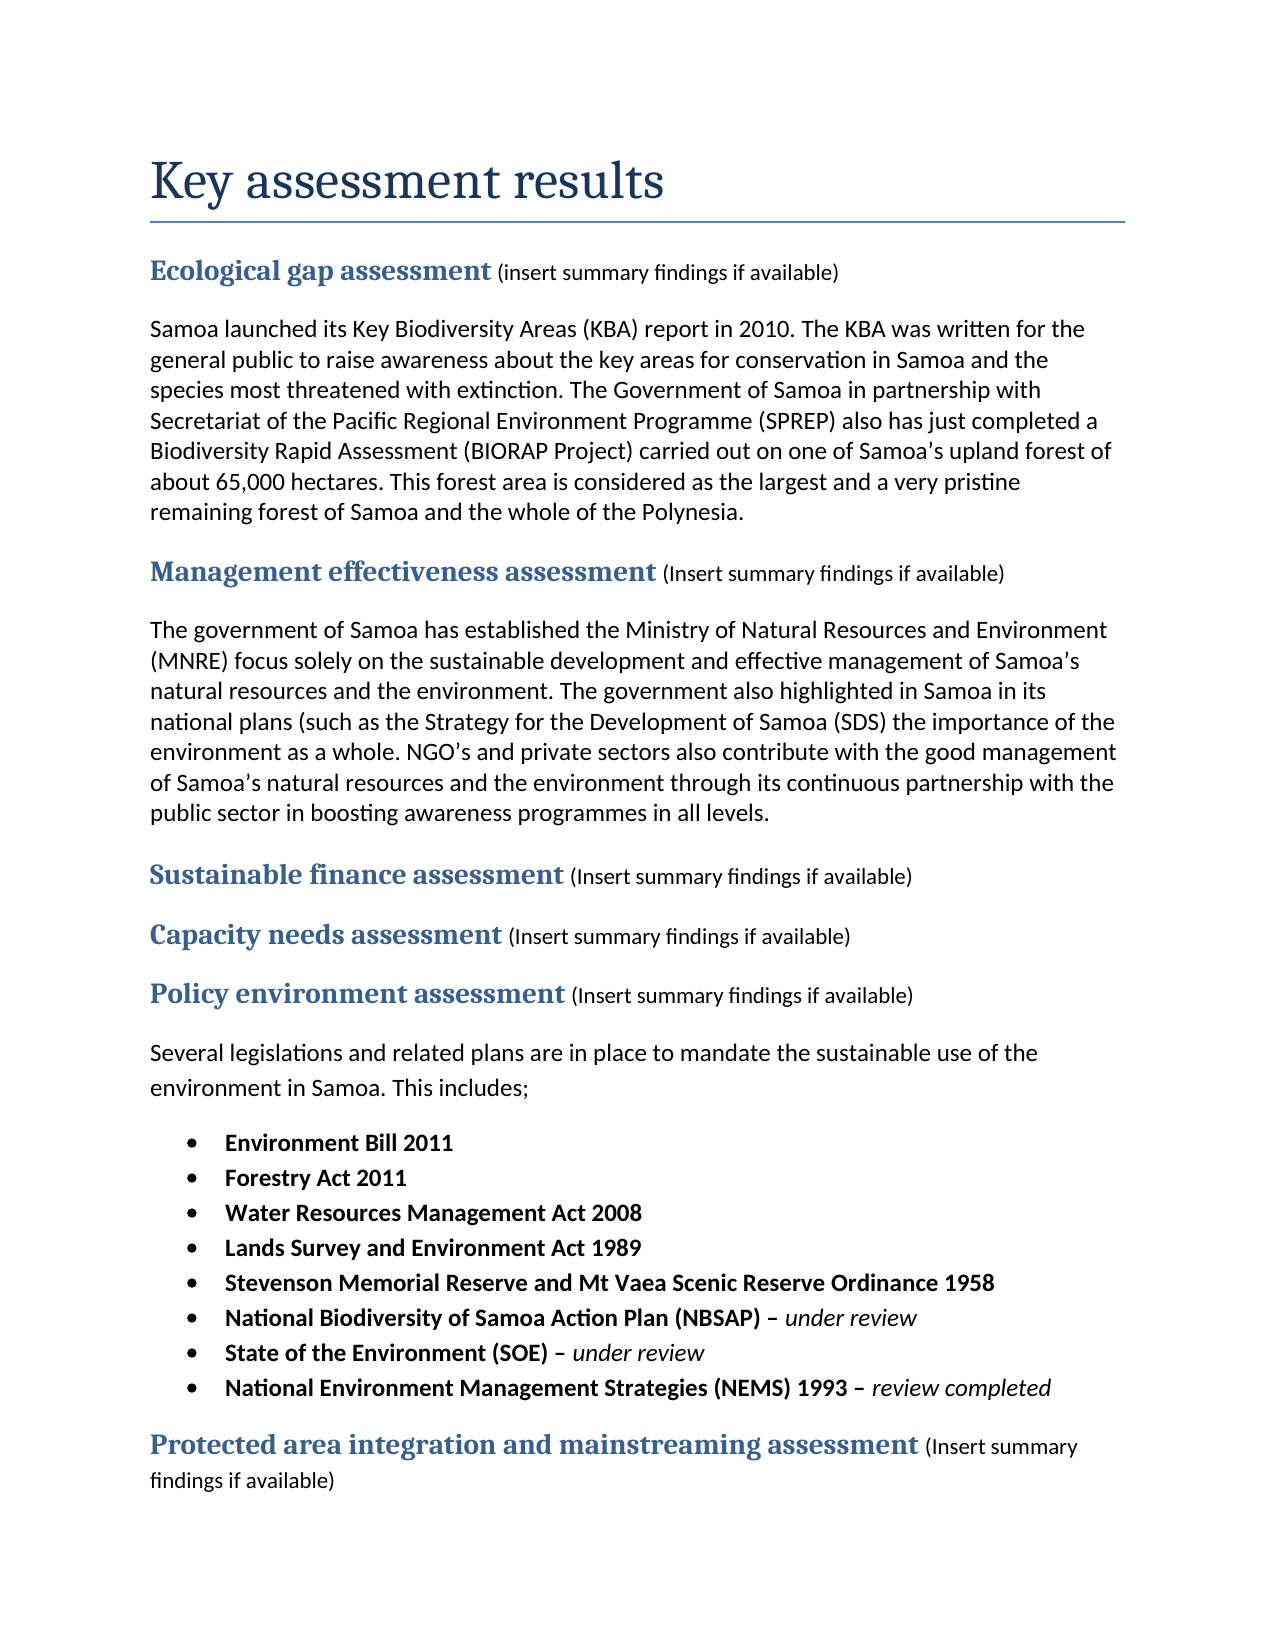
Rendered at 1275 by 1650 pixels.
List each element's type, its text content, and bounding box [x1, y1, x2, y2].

list National Biodiversity of Samoa Action Plan (NBSAP) – under review [187, 1302, 1125, 1333]
title Key assessment results [150, 150, 1125, 221]
text Policy environment assessment (Insert summary findings if available) [150, 977, 1125, 1011]
list Environment Bill 2011 [187, 1127, 1125, 1158]
text Ecological gap assessment (insert summary findings if available) [150, 254, 1125, 287]
list Lands Survey and Environment Act 1989 [187, 1232, 1125, 1263]
text Samoa launched its Key Biodiversity Areas (KBA) report in 2010. The KBA was written for the general public to raise awareness about the key areas for conservation in Samoa and the species most threatened with extinction. The Government of Samoa in partnership with Secretariat of the Pacific Regional Environment Programme (SPREP) also has just completed a Biodiversity Rapid Assessment (BIORAP Project) carried out on one of Samoa’s upland forest of about 65,000 hectares. This forest area is considered as the largest and a very pristine remaining forest of Samoa and the whole of the Polynesia. [150, 313, 1125, 527]
text Management effectiveness assessment (Insert summary findings if available) [150, 555, 1125, 588]
list Forestry Act 2011 [187, 1162, 1125, 1193]
text Protected area integration and mainstreaming assessment (Insert summary findings if available) [150, 1428, 1125, 1494]
list State of the Environment (SOE) – under review [187, 1337, 1125, 1368]
list Stevenson Memorial Reserve and Mt Vaea Scenic Reserve Ordinance 1958 [187, 1267, 1125, 1298]
text Capacity needs assessment (Insert summary findings if available) [150, 918, 1125, 951]
text Sustainable finance assessment (Insert summary findings if available) [150, 858, 1125, 892]
list National Environment Management Strategies (NEMS) 1993 – review completed [187, 1372, 1125, 1403]
list Water Resources Management Act 2008 [187, 1197, 1125, 1228]
text The government of Samoa has established the Ministry of Natural Resources and Environment (MNRE) focus solely on the sustainable development and effective management of Samoa’s natural resources and the environment. The government also highlighted in Samoa in its national plans (such as the Strategy for the Development of Samoa (SDS) the importance of the environment as a whole. NGO’s and private sectors also contribute with the good management of Samoa’s natural resources and the environment through its continuous partnership with the public sector in boosting awareness programmes in all levels. [150, 614, 1125, 828]
text Several legislations and related plans are in place to mandate the sustainable use of the environment in Samoa. This includes; [150, 1037, 1125, 1102]
